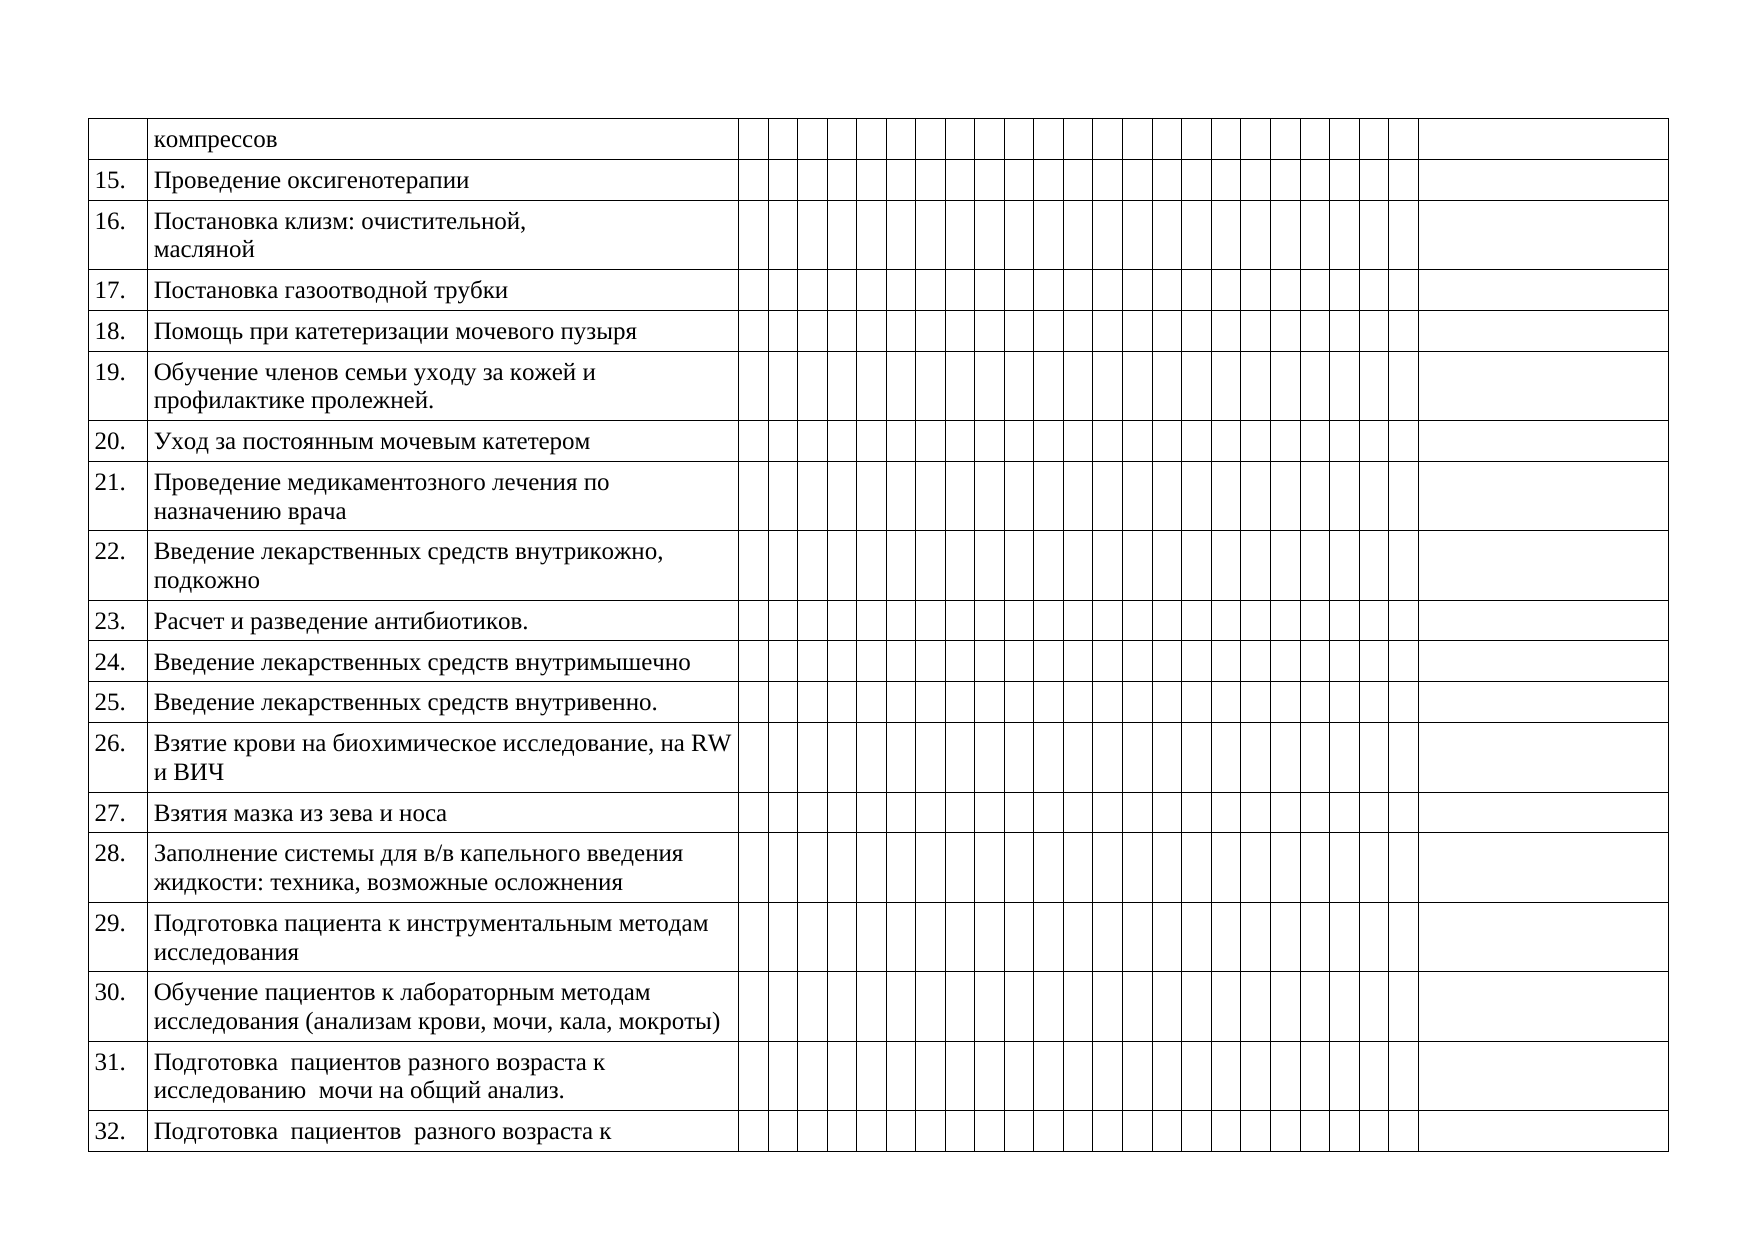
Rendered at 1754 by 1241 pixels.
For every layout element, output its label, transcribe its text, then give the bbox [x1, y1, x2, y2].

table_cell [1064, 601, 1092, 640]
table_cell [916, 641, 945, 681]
table_cell [1241, 160, 1270, 199]
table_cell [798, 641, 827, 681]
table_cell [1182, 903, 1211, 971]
table_cell [1241, 119, 1270, 159]
table_cell [1034, 201, 1063, 269]
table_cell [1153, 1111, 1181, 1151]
table_cell [828, 421, 856, 461]
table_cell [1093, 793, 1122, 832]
table_cell [1182, 352, 1211, 420]
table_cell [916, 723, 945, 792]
table_cell [1389, 421, 1418, 461]
table_cell [1360, 270, 1388, 310]
table_cell [89, 270, 147, 310]
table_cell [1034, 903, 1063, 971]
table_cell [769, 270, 797, 310]
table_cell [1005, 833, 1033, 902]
table_cell [1153, 160, 1181, 199]
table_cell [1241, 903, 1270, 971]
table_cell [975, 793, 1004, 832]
table_cell [1005, 270, 1033, 310]
table_cell [1093, 311, 1122, 351]
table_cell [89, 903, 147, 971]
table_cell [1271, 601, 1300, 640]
table_cell [946, 270, 974, 310]
table_cell [1330, 270, 1359, 310]
table_cell [1093, 462, 1122, 530]
table_cell [1360, 531, 1388, 600]
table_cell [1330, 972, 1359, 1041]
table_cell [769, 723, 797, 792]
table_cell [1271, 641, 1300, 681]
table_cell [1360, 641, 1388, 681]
table_cell [1271, 531, 1300, 600]
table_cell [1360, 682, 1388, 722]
table_cell [1005, 160, 1033, 199]
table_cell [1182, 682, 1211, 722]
table_cell [769, 201, 797, 269]
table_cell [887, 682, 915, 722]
table_cell [1271, 311, 1300, 351]
table_cell [887, 462, 915, 530]
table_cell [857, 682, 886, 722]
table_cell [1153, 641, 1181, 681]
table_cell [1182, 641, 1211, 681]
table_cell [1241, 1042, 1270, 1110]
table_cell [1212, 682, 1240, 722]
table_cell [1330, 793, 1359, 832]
table_cell [887, 270, 915, 310]
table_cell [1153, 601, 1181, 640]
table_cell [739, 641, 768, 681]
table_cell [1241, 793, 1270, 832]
table_cell [89, 119, 147, 159]
table_cell [1360, 201, 1388, 269]
table_cell [739, 531, 768, 600]
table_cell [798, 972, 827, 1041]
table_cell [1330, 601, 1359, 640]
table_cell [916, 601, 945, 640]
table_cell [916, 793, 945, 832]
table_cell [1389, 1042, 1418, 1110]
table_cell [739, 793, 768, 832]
table_cell [1034, 421, 1063, 461]
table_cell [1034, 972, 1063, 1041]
table_cell [1123, 270, 1152, 310]
table_cell [857, 352, 886, 420]
table_cell [1271, 462, 1300, 530]
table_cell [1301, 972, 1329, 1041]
table_cell [946, 311, 974, 351]
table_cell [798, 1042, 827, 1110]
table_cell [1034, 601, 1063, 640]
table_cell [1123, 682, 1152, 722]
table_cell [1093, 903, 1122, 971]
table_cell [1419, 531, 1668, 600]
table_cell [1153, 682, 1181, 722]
table_cell [1212, 421, 1240, 461]
table_cell [1153, 462, 1181, 530]
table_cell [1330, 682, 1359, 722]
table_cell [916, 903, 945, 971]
table_cell [1153, 421, 1181, 461]
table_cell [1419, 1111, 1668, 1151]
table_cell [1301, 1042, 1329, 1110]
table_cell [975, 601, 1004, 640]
table_cell [1271, 201, 1300, 269]
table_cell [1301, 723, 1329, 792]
table_cell [769, 421, 797, 461]
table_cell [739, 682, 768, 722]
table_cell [148, 119, 738, 159]
table_cell [1182, 462, 1211, 530]
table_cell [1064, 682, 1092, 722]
table_cell [1182, 119, 1211, 159]
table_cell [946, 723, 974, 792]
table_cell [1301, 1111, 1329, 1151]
table_cell [89, 160, 147, 199]
table_cell [916, 119, 945, 159]
table_cell [975, 201, 1004, 269]
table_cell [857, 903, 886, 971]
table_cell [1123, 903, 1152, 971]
table_cell [975, 119, 1004, 159]
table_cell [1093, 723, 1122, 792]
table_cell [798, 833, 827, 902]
table_cell [89, 201, 147, 269]
table_cell [887, 421, 915, 461]
table_cell [1005, 201, 1033, 269]
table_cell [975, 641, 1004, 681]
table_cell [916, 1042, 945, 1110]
table_cell [1330, 311, 1359, 351]
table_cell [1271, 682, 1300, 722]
table_cell Помощь при катетеризации мочевого пузыря [148, 311, 738, 351]
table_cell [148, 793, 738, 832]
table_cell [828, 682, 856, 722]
table_cell [1271, 160, 1300, 199]
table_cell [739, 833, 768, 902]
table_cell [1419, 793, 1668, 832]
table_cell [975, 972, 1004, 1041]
table_cell [1389, 352, 1418, 420]
table_cell [857, 531, 886, 600]
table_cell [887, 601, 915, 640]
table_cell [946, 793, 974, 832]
table_cell [1064, 421, 1092, 461]
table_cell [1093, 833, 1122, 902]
table_cell [1212, 270, 1240, 310]
table_cell [1419, 311, 1668, 351]
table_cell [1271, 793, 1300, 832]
table_cell [1005, 311, 1033, 351]
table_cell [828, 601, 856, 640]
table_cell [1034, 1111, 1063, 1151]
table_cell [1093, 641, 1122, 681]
table_cell [1330, 119, 1359, 159]
table_cell [1212, 462, 1240, 530]
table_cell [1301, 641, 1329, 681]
table_cell [975, 160, 1004, 199]
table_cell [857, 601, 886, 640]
table_cell [1389, 119, 1418, 159]
table_cell Введение лекарственных средств внутрикожно, подкожно [148, 531, 738, 600]
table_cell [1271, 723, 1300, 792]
table_cell [1153, 531, 1181, 600]
table_cell [1419, 160, 1668, 199]
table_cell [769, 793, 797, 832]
table_cell [1153, 119, 1181, 159]
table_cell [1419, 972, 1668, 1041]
table_cell [798, 421, 827, 461]
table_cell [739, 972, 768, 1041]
table_cell [1301, 462, 1329, 530]
table_cell [1241, 270, 1270, 310]
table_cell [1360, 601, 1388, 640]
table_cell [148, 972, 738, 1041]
table_cell [1064, 531, 1092, 600]
table_cell [1330, 201, 1359, 269]
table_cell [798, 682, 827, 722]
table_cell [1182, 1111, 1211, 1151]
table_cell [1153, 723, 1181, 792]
table_cell [916, 270, 945, 310]
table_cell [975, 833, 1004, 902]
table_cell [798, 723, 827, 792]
table_cell [828, 531, 856, 600]
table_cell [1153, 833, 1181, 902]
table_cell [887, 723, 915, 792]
table_cell [798, 462, 827, 530]
table_cell [1005, 119, 1033, 159]
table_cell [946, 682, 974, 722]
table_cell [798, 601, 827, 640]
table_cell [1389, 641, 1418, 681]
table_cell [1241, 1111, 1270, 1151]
table_cell [1360, 421, 1388, 461]
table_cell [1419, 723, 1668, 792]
table_cell [1241, 462, 1270, 530]
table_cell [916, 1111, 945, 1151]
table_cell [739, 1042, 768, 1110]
table_cell [946, 119, 974, 159]
table_cell [739, 311, 768, 351]
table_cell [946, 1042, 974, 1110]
table_cell [1123, 352, 1152, 420]
table_cell [1241, 352, 1270, 420]
table_cell [857, 160, 886, 199]
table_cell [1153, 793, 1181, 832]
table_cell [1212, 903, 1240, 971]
table_cell [1182, 311, 1211, 351]
table_cell [887, 531, 915, 600]
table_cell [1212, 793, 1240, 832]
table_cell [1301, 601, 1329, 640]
table_cell [857, 311, 886, 351]
table_cell [1330, 352, 1359, 420]
table_cell [769, 531, 797, 600]
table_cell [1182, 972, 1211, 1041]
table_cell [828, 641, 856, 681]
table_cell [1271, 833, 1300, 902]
table_cell [1360, 160, 1388, 199]
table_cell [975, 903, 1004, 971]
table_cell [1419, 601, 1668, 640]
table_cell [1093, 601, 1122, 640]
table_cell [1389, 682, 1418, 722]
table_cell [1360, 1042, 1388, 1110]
table_cell [1034, 352, 1063, 420]
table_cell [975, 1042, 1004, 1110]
table_cell [887, 352, 915, 420]
table_cell [1005, 462, 1033, 530]
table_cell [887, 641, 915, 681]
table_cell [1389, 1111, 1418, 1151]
table_cell [1419, 462, 1668, 530]
table_cell [1034, 270, 1063, 310]
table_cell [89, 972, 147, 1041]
table_cell [1064, 462, 1092, 530]
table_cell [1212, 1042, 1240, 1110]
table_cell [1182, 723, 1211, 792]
table_cell [946, 421, 974, 461]
table_cell [916, 421, 945, 461]
table_cell [1330, 160, 1359, 199]
table_cell [1212, 119, 1240, 159]
table_cell [975, 352, 1004, 420]
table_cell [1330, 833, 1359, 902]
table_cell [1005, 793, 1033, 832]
table_cell [857, 462, 886, 530]
table_cell [975, 270, 1004, 310]
table_cell [1212, 311, 1240, 351]
table_cell [89, 421, 147, 461]
table_cell [1241, 421, 1270, 461]
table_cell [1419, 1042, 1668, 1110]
table_cell [1389, 462, 1418, 530]
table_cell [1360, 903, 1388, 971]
table_cell Постановка газоотводной трубки [148, 270, 738, 310]
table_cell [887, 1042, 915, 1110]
table_cell [1360, 119, 1388, 159]
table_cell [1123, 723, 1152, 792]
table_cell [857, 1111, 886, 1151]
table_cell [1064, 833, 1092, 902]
table_cell [739, 160, 768, 199]
table_cell [1301, 421, 1329, 461]
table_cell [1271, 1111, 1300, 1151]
table_cell Проведение оксигенотерапии [148, 160, 738, 199]
table_cell [1005, 421, 1033, 461]
table_cell [1360, 352, 1388, 420]
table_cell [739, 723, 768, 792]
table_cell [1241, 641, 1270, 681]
table_cell [828, 352, 856, 420]
table_cell [1123, 201, 1152, 269]
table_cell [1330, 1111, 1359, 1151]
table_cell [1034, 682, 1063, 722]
table_cell [975, 531, 1004, 600]
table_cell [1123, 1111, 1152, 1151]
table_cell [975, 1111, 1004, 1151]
table_cell [769, 352, 797, 420]
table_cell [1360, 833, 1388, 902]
table_cell [1241, 531, 1270, 600]
table_cell [798, 531, 827, 600]
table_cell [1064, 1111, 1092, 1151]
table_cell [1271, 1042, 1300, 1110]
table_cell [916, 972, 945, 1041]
table_cell Уход за постоянным мочевым катетером [148, 421, 738, 461]
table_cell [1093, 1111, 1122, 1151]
table_cell [857, 119, 886, 159]
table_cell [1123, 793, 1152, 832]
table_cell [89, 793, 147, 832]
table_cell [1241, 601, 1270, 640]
table_cell [1330, 531, 1359, 600]
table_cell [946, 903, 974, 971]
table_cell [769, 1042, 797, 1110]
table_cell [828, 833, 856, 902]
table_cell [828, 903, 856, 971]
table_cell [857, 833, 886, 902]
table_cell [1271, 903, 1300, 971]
table_cell [946, 531, 974, 600]
table_cell [1419, 270, 1668, 310]
table_cell [89, 531, 147, 600]
table_cell [1301, 311, 1329, 351]
table_cell [1064, 270, 1092, 310]
table_cell [798, 352, 827, 420]
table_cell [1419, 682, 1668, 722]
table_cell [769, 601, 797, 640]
table_cell [946, 352, 974, 420]
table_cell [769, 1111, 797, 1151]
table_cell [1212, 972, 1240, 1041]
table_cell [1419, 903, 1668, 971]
table_cell [916, 311, 945, 351]
table_cell [769, 119, 797, 159]
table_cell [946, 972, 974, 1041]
table_cell [1389, 311, 1418, 351]
table_cell [1301, 352, 1329, 420]
table_cell [1034, 119, 1063, 159]
table_cell [798, 119, 827, 159]
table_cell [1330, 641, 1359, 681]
table_cell [1182, 531, 1211, 600]
table_cell [946, 462, 974, 530]
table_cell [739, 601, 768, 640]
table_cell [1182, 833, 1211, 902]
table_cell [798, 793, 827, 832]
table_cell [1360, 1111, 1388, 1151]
table_cell [1389, 201, 1418, 269]
table_cell [1360, 462, 1388, 530]
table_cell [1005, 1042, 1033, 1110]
table_cell [1064, 119, 1092, 159]
table_cell [739, 462, 768, 530]
table_cell [975, 421, 1004, 461]
table_cell [1271, 119, 1300, 159]
table_cell Обучение членов семьи уходу за кожей и профилактике пролежней. [148, 352, 738, 420]
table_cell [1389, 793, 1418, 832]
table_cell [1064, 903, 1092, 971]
table_cell [1330, 462, 1359, 530]
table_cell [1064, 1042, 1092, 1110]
table_cell [1034, 160, 1063, 199]
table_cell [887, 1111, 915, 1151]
table_cell [1005, 531, 1033, 600]
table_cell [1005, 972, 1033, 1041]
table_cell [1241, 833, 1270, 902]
table_cell [1034, 311, 1063, 351]
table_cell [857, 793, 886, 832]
table_cell [1271, 421, 1300, 461]
table_cell [916, 201, 945, 269]
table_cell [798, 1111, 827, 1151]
table_cell [1271, 270, 1300, 310]
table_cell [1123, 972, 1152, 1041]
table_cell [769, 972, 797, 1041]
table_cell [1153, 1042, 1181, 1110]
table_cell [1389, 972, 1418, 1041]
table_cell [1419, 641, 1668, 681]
table_cell [798, 311, 827, 351]
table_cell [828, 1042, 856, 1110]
table_cell [887, 160, 915, 199]
table_cell [1419, 352, 1668, 420]
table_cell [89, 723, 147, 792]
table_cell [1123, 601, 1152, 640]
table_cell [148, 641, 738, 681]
table_cell Проведение медикаментозного лечения по назначению врача [148, 462, 738, 530]
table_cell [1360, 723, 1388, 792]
table_cell [857, 421, 886, 461]
table_cell [739, 421, 768, 461]
table_cell [1064, 201, 1092, 269]
table_cell [946, 160, 974, 199]
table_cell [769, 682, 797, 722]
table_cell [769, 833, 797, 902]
table_cell [1419, 119, 1668, 159]
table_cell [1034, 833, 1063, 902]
table_cell [1064, 160, 1092, 199]
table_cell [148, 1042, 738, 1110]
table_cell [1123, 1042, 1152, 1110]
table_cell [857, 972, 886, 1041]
table_cell [1360, 311, 1388, 351]
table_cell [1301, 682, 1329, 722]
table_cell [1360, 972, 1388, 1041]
table_cell [798, 160, 827, 199]
table_cell [1301, 531, 1329, 600]
table_cell [739, 201, 768, 269]
table_cell [1034, 531, 1063, 600]
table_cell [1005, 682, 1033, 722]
table_cell [1419, 421, 1668, 461]
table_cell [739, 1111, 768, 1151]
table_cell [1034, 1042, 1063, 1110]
table_cell [916, 531, 945, 600]
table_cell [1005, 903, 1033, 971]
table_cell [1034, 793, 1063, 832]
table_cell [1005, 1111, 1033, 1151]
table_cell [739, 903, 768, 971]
table_cell [1419, 201, 1668, 269]
table_cell [89, 311, 147, 351]
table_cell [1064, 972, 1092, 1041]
table_cell [739, 270, 768, 310]
table_cell [1093, 270, 1122, 310]
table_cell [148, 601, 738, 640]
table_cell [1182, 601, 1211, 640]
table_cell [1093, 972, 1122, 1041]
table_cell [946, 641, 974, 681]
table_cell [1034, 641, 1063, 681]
table_cell [828, 201, 856, 269]
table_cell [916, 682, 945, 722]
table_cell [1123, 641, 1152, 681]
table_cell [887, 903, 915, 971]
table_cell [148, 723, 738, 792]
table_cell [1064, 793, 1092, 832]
table_cell [887, 119, 915, 159]
table_cell [1212, 531, 1240, 600]
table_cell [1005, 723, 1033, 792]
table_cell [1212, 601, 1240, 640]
table_cell [1064, 352, 1092, 420]
table_cell [1389, 531, 1418, 600]
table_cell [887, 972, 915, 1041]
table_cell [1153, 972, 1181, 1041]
table_cell [1212, 160, 1240, 199]
table_cell [916, 462, 945, 530]
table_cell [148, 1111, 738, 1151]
table_cell [89, 352, 147, 420]
table_cell [828, 462, 856, 530]
table_cell [828, 311, 856, 351]
table_cell [1005, 352, 1033, 420]
table_cell [1389, 160, 1418, 199]
table_cell [1153, 201, 1181, 269]
table_cell [769, 160, 797, 199]
table_cell [857, 201, 886, 269]
table_cell [1301, 270, 1329, 310]
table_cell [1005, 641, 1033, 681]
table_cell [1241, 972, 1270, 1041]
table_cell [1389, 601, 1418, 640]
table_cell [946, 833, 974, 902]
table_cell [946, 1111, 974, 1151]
table_cell [1093, 201, 1122, 269]
table_cell [769, 462, 797, 530]
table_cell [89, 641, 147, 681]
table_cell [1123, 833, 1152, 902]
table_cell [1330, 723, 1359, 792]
table_cell [1212, 352, 1240, 420]
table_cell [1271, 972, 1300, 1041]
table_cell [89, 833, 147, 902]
table_cell [769, 311, 797, 351]
table_cell [1064, 311, 1092, 351]
table_cell [1093, 421, 1122, 461]
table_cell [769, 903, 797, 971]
table_cell [1123, 421, 1152, 461]
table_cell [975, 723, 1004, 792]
table_cell [1301, 119, 1329, 159]
table_cell [1123, 462, 1152, 530]
table_cell Постановка клизм: очистительной, масляной [148, 201, 738, 269]
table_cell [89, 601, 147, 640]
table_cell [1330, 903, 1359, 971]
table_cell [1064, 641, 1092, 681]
table_cell [1153, 270, 1181, 310]
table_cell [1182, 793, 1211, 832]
table_cell [1093, 352, 1122, 420]
table_cell [1301, 160, 1329, 199]
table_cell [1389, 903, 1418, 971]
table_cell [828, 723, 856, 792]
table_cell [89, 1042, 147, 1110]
table_cell [828, 119, 856, 159]
table_cell [739, 119, 768, 159]
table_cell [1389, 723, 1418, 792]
table_cell [1182, 270, 1211, 310]
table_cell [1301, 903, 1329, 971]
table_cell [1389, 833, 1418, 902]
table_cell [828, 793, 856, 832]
table_cell [975, 462, 1004, 530]
table_cell [887, 311, 915, 351]
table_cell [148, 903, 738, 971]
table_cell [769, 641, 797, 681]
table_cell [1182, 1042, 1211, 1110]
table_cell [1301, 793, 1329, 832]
table_cell [828, 270, 856, 310]
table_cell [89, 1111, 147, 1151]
table_cell [1153, 352, 1181, 420]
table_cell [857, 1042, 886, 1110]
table_cell [1093, 531, 1122, 600]
table_cell [916, 160, 945, 199]
table_cell [1123, 160, 1152, 199]
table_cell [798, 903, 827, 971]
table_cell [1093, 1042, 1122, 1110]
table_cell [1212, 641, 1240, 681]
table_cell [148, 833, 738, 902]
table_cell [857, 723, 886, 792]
table_cell [1182, 421, 1211, 461]
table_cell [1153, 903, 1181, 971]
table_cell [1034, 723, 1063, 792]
table_cell [1212, 201, 1240, 269]
table_cell [1123, 119, 1152, 159]
table_cell [1241, 201, 1270, 269]
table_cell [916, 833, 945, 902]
table_cell [1093, 160, 1122, 199]
table_cell [1123, 311, 1152, 351]
table_cell [798, 201, 827, 269]
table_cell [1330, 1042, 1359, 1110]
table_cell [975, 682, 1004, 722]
table_cell [1301, 201, 1329, 269]
table_cell [828, 160, 856, 199]
table_cell [1034, 462, 1063, 530]
table_cell [946, 201, 974, 269]
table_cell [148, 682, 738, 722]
table_cell [975, 311, 1004, 351]
table_cell [1182, 201, 1211, 269]
table_cell [1153, 311, 1181, 351]
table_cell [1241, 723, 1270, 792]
table_cell [887, 201, 915, 269]
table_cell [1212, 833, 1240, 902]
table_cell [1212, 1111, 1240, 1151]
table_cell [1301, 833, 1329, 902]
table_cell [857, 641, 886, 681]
table_cell [1271, 352, 1300, 420]
table_cell [1389, 270, 1418, 310]
table_cell [857, 270, 886, 310]
table_cell [1123, 531, 1152, 600]
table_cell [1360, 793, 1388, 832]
table_cell [89, 462, 147, 530]
table_cell [1182, 160, 1211, 199]
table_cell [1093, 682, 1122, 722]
table_cell [739, 352, 768, 420]
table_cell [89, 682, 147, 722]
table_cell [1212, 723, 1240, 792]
table_cell [1241, 311, 1270, 351]
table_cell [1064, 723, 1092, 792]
table_cell [798, 270, 827, 310]
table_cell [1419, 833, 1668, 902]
table_cell [916, 352, 945, 420]
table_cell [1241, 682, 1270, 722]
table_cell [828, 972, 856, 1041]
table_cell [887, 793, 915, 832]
table_cell [1330, 421, 1359, 461]
table_cell [1093, 119, 1122, 159]
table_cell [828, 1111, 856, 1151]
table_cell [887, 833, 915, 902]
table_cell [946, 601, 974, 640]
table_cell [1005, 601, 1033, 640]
